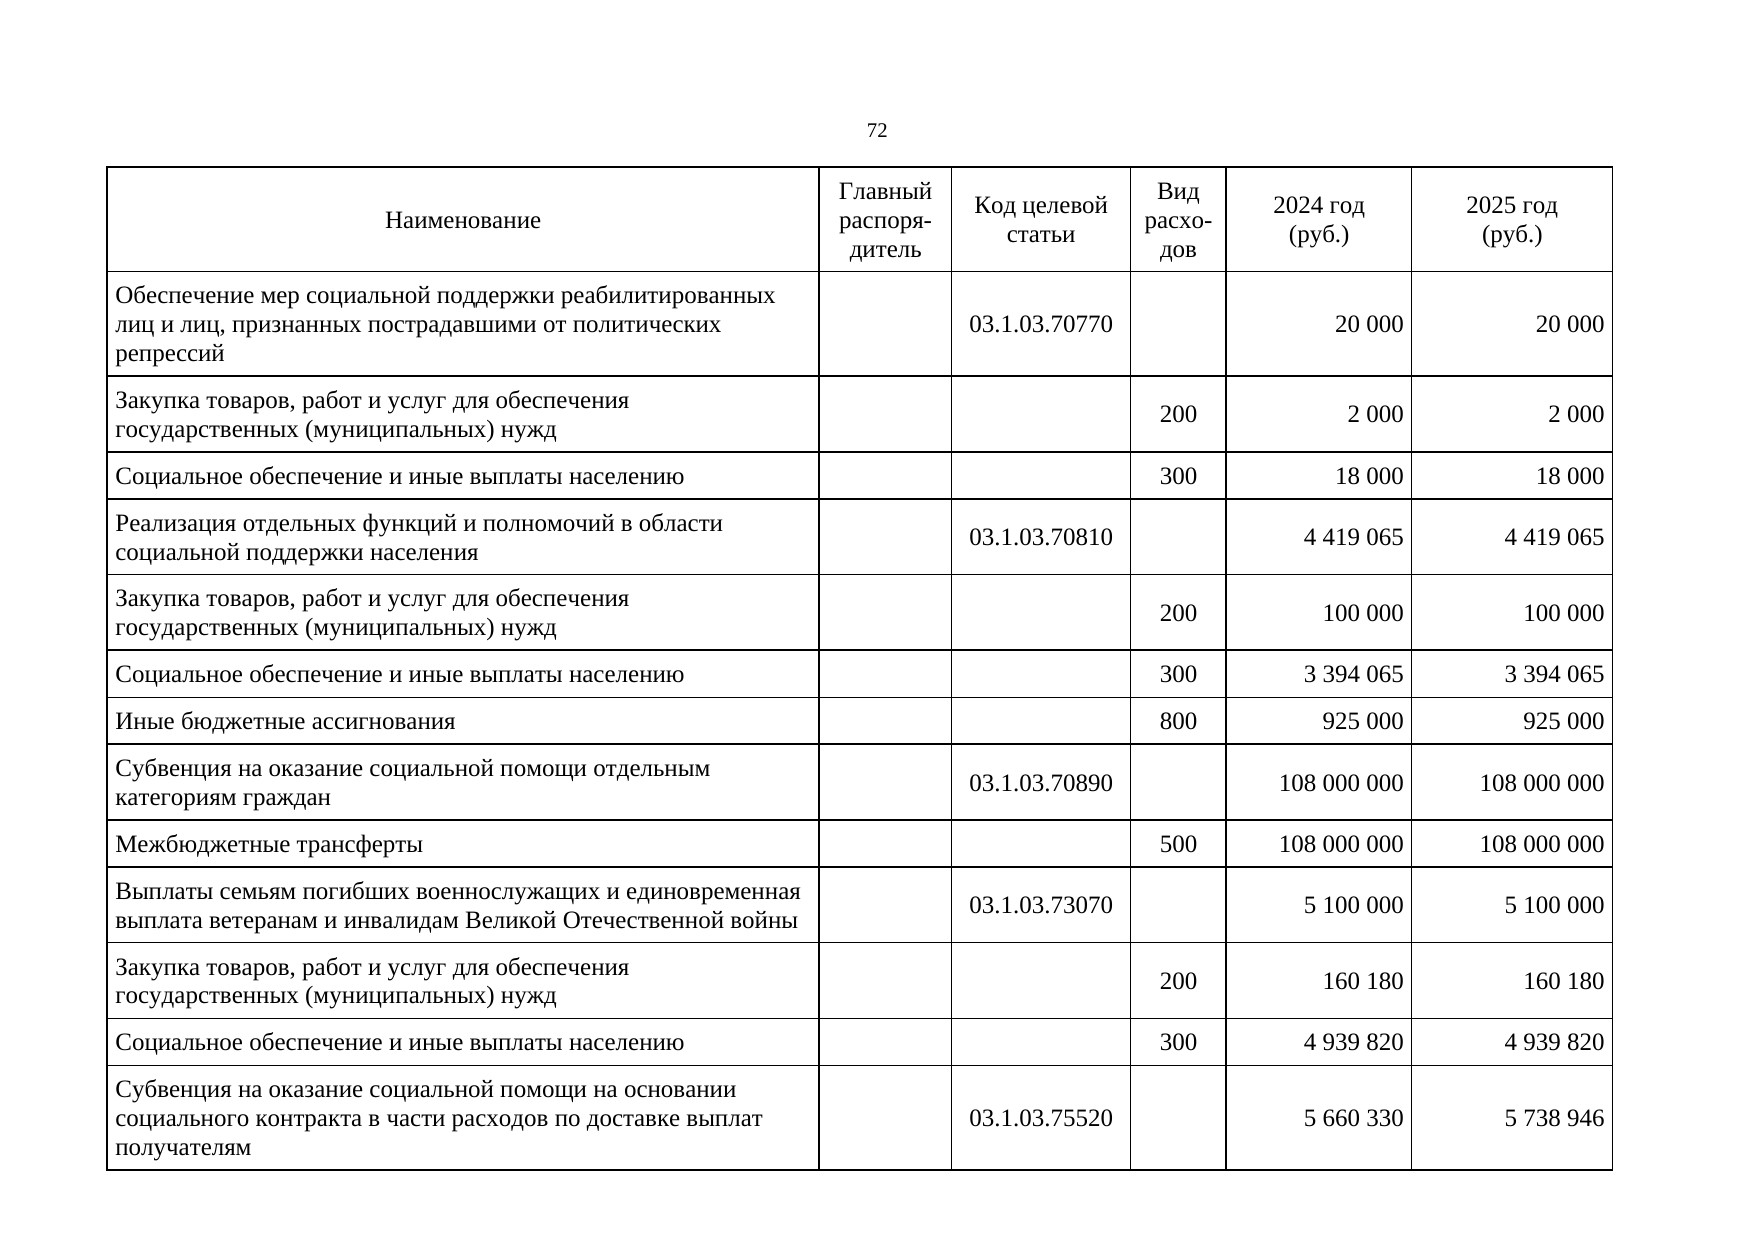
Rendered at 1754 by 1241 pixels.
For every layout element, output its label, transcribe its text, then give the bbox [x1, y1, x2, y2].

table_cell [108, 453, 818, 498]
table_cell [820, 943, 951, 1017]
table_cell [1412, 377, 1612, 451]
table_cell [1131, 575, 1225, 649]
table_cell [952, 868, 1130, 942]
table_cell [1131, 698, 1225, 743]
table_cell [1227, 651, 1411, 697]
table_header 2024 год (руб.) [1227, 168, 1411, 271]
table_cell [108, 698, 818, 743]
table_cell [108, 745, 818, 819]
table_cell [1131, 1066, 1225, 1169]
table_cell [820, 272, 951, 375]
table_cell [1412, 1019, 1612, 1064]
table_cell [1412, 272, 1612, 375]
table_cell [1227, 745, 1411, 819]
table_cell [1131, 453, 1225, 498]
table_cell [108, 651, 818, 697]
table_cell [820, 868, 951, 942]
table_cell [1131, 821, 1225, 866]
table_header Главный распоря-дитель [820, 168, 951, 271]
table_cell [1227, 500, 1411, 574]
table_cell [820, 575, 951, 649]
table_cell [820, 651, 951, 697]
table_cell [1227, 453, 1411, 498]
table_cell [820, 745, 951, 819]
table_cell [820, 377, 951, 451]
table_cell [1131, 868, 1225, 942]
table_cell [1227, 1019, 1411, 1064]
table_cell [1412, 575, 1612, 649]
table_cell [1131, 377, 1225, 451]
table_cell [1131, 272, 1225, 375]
table_header 2025 год (руб.) [1412, 168, 1612, 271]
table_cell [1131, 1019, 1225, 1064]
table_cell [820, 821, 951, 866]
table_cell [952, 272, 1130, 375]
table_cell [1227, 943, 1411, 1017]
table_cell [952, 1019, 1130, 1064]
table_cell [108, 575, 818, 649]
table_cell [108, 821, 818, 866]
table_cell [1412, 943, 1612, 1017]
table_header Код целевой статьи [952, 168, 1130, 271]
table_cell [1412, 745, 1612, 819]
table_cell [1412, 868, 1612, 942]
table_header Вид расхо-дов [1131, 168, 1225, 271]
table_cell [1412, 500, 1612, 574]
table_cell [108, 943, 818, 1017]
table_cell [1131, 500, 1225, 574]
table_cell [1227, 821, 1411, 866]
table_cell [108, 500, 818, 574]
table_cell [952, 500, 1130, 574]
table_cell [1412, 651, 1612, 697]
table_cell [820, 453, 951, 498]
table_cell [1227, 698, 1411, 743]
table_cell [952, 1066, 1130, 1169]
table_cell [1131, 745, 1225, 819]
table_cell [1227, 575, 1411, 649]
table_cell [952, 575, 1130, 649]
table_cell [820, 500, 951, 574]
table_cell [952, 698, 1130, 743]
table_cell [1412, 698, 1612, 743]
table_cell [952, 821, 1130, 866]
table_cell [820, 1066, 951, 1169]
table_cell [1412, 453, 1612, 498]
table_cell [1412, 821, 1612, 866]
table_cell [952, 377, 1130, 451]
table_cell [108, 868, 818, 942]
table_header Наименование [108, 168, 818, 271]
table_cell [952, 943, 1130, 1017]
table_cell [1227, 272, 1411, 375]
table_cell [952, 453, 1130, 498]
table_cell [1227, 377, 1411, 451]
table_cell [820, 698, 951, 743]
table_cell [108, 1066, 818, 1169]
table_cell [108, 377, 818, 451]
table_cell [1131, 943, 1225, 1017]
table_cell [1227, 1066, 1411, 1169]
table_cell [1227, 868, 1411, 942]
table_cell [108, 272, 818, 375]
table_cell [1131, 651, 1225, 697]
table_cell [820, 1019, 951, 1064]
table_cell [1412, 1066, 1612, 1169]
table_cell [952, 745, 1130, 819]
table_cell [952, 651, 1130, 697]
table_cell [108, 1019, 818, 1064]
